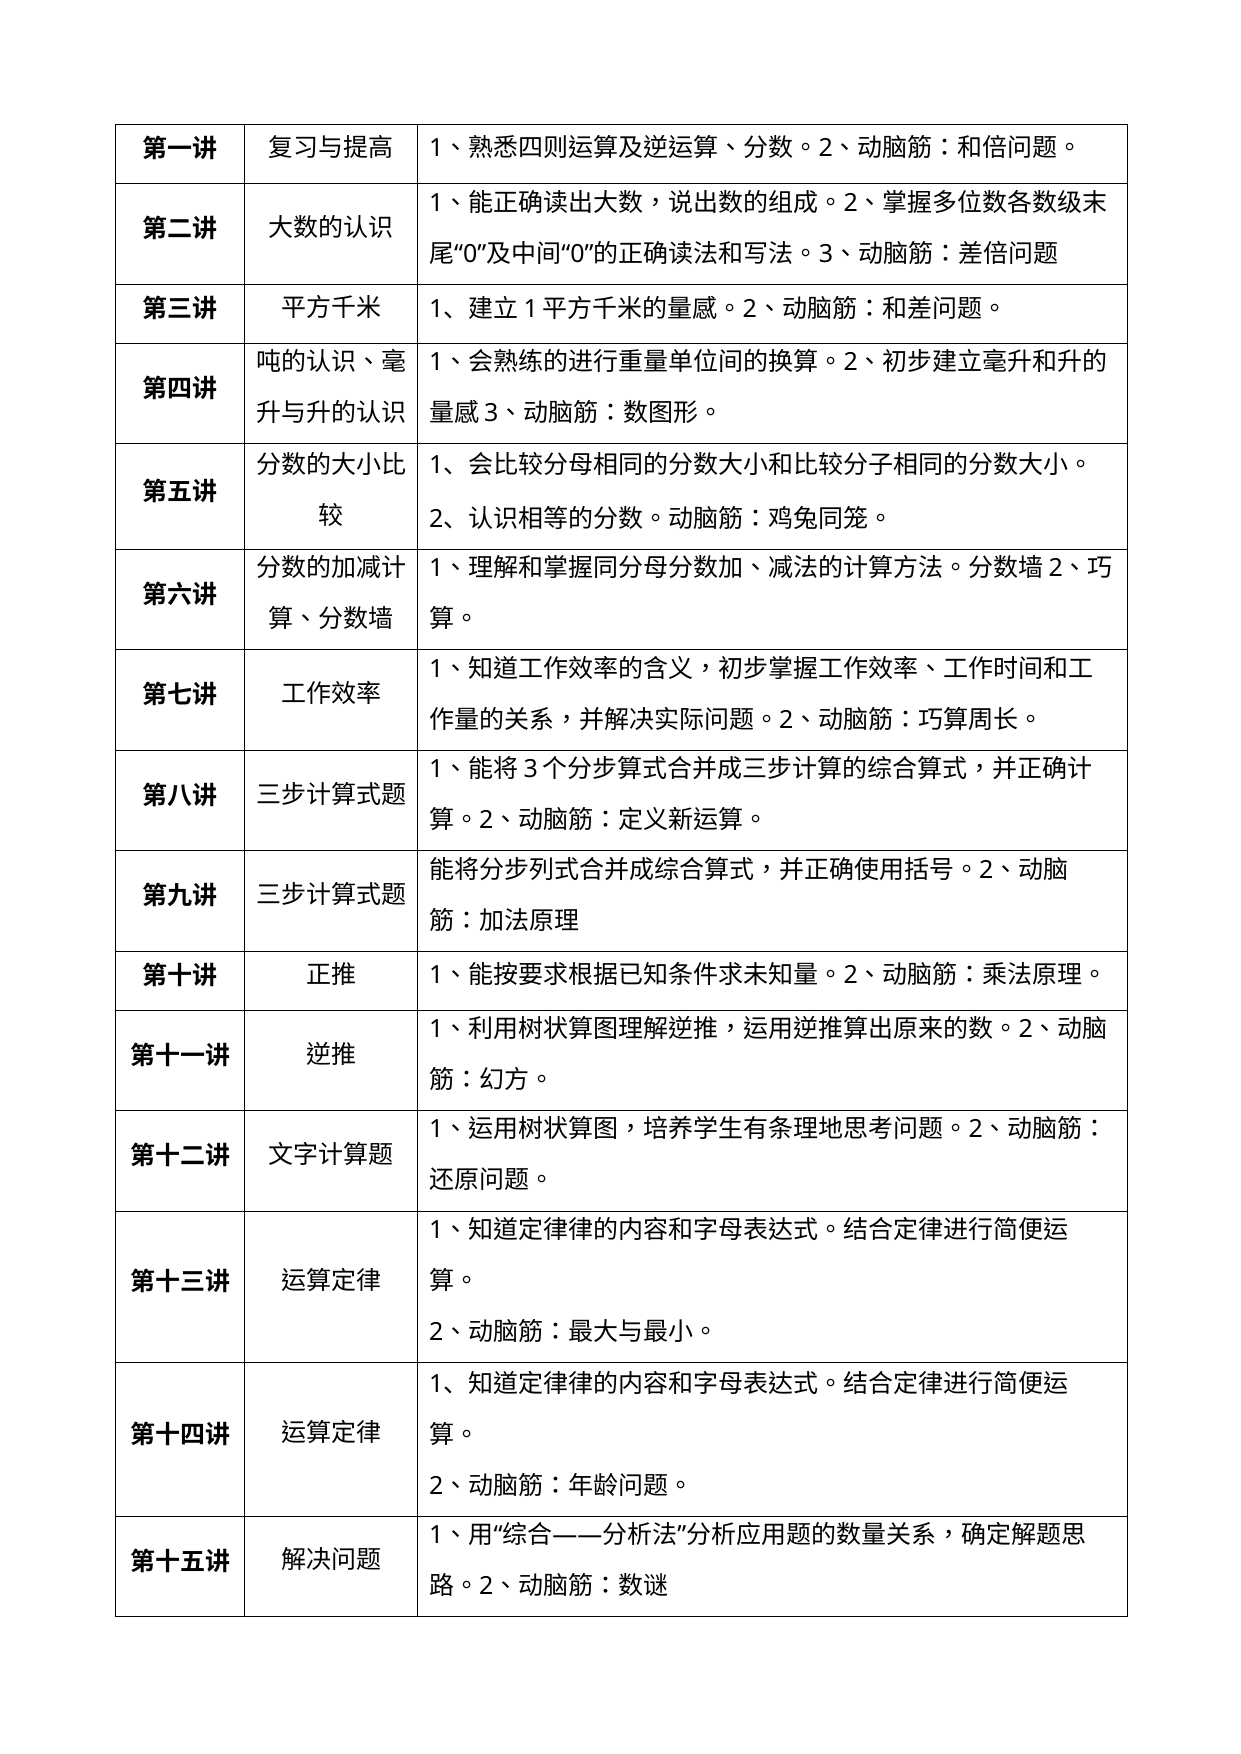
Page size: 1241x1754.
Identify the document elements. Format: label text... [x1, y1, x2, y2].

table_cell 三步计算式题 [245, 851, 417, 951]
table_cell 第十二讲 [116, 1111, 244, 1211]
table_cell 1、会比较分母相同的分数大小和比较分子相同的分数大小。 2、认识相等的分数。动脑筋：鸡兔同笼。 [418, 444, 1127, 549]
table_cell 1、运用树状算图，培养学生有条理地思考问题。2、动脑筋：还原问题。 [418, 1111, 1127, 1211]
table_cell 运算定律 [245, 1363, 417, 1516]
table_cell 运算定律 [245, 1212, 417, 1362]
table_cell 第七讲 [116, 650, 244, 750]
table_cell 第三讲 [116, 285, 244, 343]
table_cell 解决问题 [245, 1517, 417, 1616]
table_cell 第八讲 [116, 751, 244, 850]
table_cell 1、用“综合——分析法”分析应用题的数量关系，确定解题思路。2、动脑筋：数谜 [418, 1517, 1127, 1616]
table_cell 文字计算题 [245, 1111, 417, 1211]
table_cell 复习与提高 [245, 125, 417, 183]
table_cell 逆推 [245, 1011, 417, 1110]
table_cell 第五讲 [116, 444, 244, 549]
table_cell 1、利用树状算图理解逆推，运用逆推算出原来的数。2、动脑筋：幻方。 [418, 1011, 1127, 1110]
table_cell 大数的认识 [245, 184, 417, 283]
table_cell 吨的认识、毫升与升的认识 [245, 344, 417, 443]
table_cell 1、能正确读出大数，说出数的组成。2、掌握多位数各数级末尾“0”及中间“0”的正确读法和写法。3、动脑筋：差倍问题 [418, 184, 1127, 283]
table_cell 1、建立1平方千米的量感。2、动脑筋：和差问题。 [418, 285, 1127, 343]
table_cell 平方千米 [245, 285, 417, 343]
table_cell 知道定律律的内容和字母表达式。结合定律进行简便运算。 2、动脑筋：年龄问题。 [418, 1363, 1127, 1516]
table_cell 分数的大小比较 [245, 444, 417, 549]
table_cell 正推 [245, 952, 417, 1010]
table_cell 第十一讲 [116, 1011, 244, 1110]
table_cell 分数的加减计算、分数墙 [245, 550, 417, 649]
table_cell 1、知道定律律的内容和字母表达式。结合定律进行简便运算。 2、动脑筋：最大与最小。 [418, 1212, 1127, 1362]
table_cell 1、会熟练的进行重量单位间的换算。2、初步建立毫升和升的量感3、动脑筋：数图形。 [418, 344, 1127, 443]
table_cell 工作效率 [245, 650, 417, 750]
table_cell 1、知道工作效率的含义，初步掌握工作效率、工作时间和工作量的关系，并解决实际问题。2、动脑筋：巧算周长。 [418, 650, 1127, 750]
table_cell 第九讲 [116, 851, 244, 951]
table_cell 第十四讲 [116, 1363, 244, 1516]
table_cell 1、理解和掌握同分母分数加、减法的计算方法。分数墙2、巧算。 [418, 550, 1127, 649]
table_cell 第十讲 [116, 952, 244, 1010]
table_cell 1、熟悉四则运算及逆运算、分数。2、动脑筋：和倍问题。 [418, 125, 1127, 183]
table_cell 第一讲 [116, 125, 244, 183]
table_cell 1、能将3个分步算式合并成三步计算的综合算式，并正确计算。2、动脑筋：定义新运算。 [418, 751, 1127, 850]
table_cell 第十三讲 [116, 1212, 244, 1362]
table_cell 第二讲 [116, 184, 244, 283]
table_cell 第六讲 [116, 550, 244, 649]
table_cell 1、能按要求根据已知条件求未知量。2、动脑筋：乘法原理。 [418, 952, 1127, 1010]
table_cell 三步计算式题 [245, 751, 417, 850]
table_cell 第十五讲 [116, 1517, 244, 1616]
table_cell 能将分步列式合并成综合算式，并正确使用括号。2、动脑筋：加法原理 [418, 851, 1127, 951]
table_cell 第四讲 [116, 344, 244, 443]
